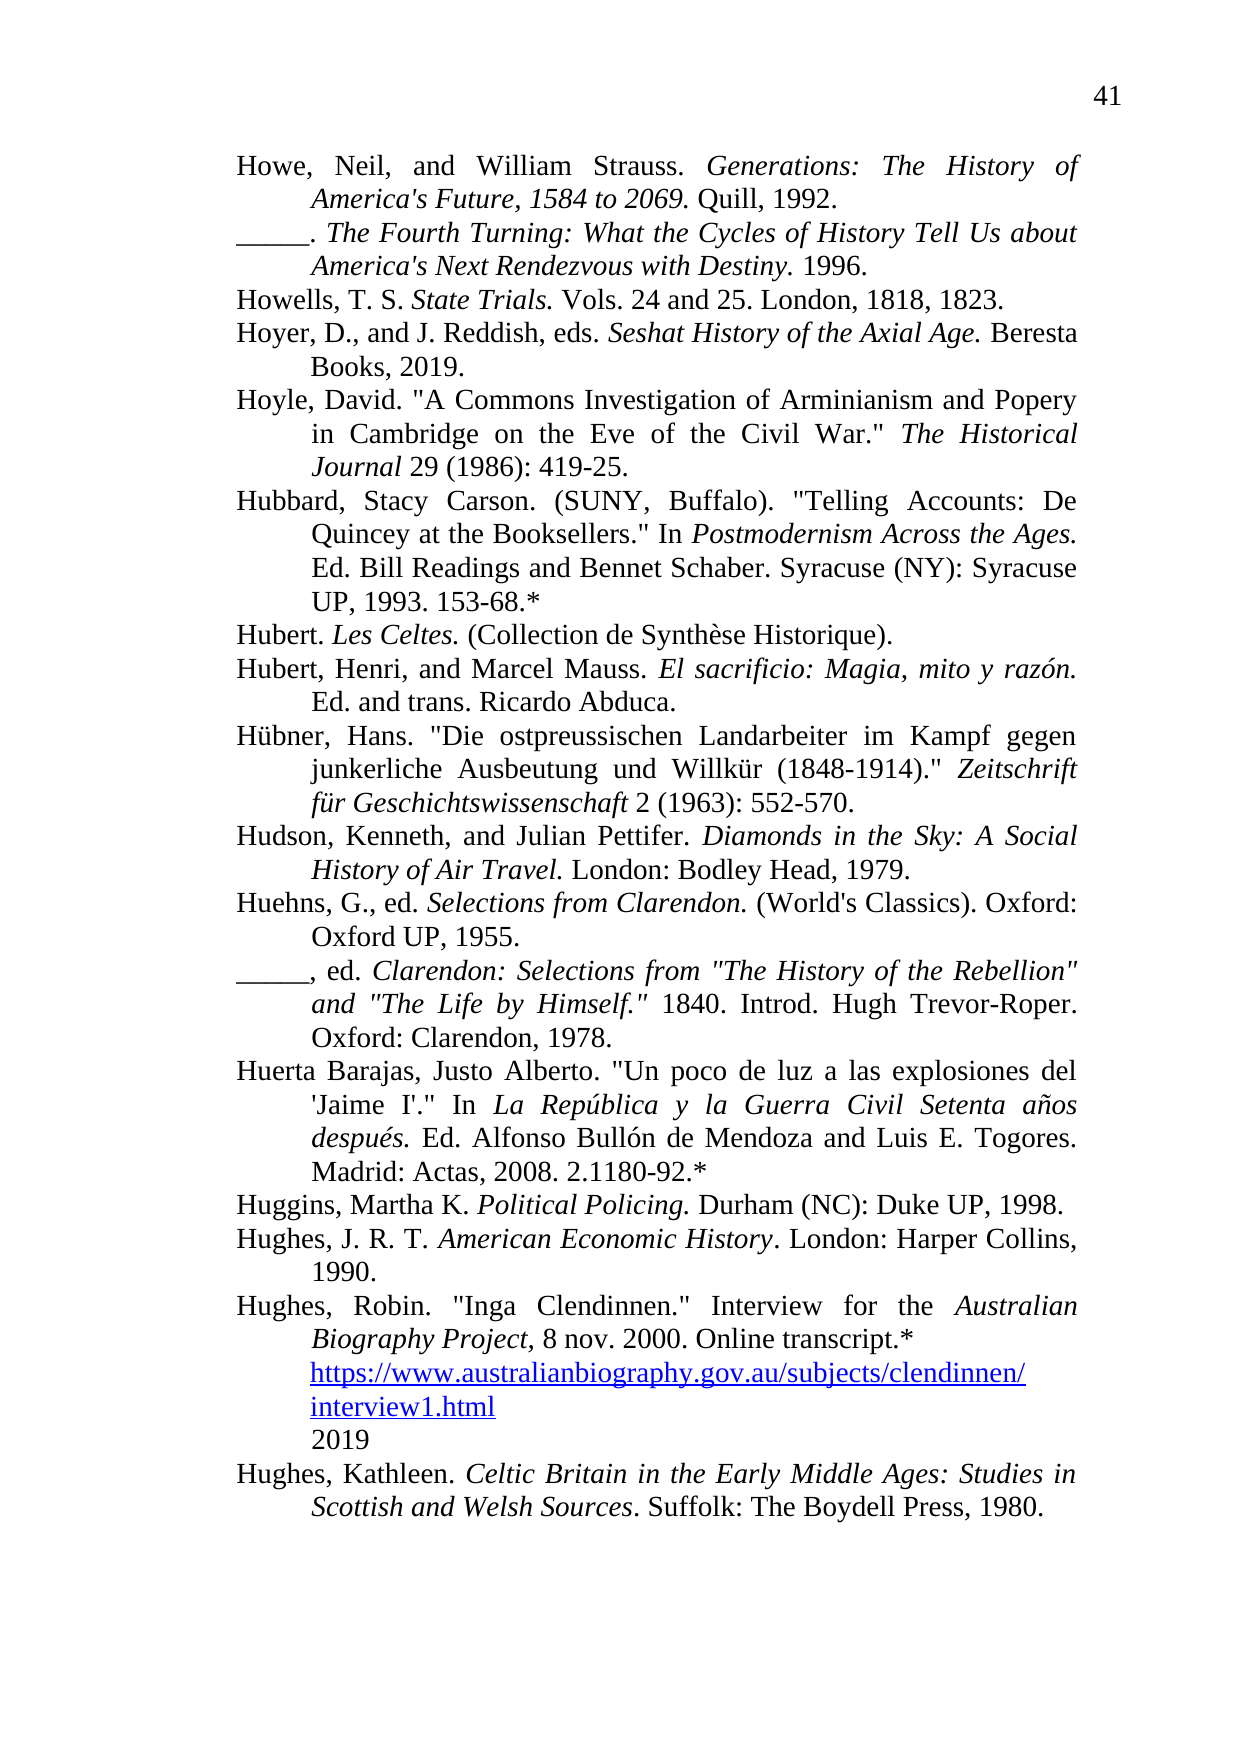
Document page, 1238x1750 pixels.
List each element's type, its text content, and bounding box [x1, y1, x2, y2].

text Huerta Barajas, Justo Alberto. "Un poco de luz a las explosiones del 'Jaime I'." In La República y la Guerra Civil Setenta años después. Ed. Alfonso Bullón de Mendoza and Luis E. Togores. Madrid: Actas, 2008. 2.1180-92.* [236, 1053, 1078, 1187]
text Hudson, Kenneth, and Julian Pettifer. Diamonds in the Sky: A Social History of Air Travel. London: Bodley Head, 1979. [236, 818, 1078, 886]
text Hoyle, David. "A Commons Investigation of Arminianism and Popery in Cambridge on the Eve of the Civil War." The Historical Journal 29 (1986): 419-25. [236, 382, 1078, 483]
text Hübner, Hans. "Die ostpreussischen Landarbeiter im Kampf gegen junkerliche Ausbeutung und Willkür (1848-1914)." Zeitschrift für Geschichtswissenschaft 2 (1963): 552-570. [236, 718, 1077, 818]
text Hoyer, D., and J. Reddish, eds. Seshat History of the Axial Age. Beresta Books, 2019. [236, 315, 1078, 382]
text _____. The Fourth Turning: What the Cycles of History Tell Us about America's Next Rendezvous with Destiny. 1996. [236, 215, 1078, 282]
text Hubert. Les Celtes. (Collection de Synthèse Historique). [236, 617, 1078, 651]
text _____, ed. Clarendon: Selections from "The History of the Rebellion" and "The Life by Himself." 1840. Introd. Hugh Trevor-Roper. Oxford: Clarendon, 1978. [236, 953, 1078, 1053]
text Hughes, Kathleen. Celtic Britain in the Early Middle Ages: Studies in Scottish and Welsh Sources. Suffolk: The Boydell Press, 1980. [236, 1456, 1077, 1523]
text Huehns, G., ed. Selections from Clarendon. (World's Classics). Oxford: Oxford UP, 1955. [236, 886, 1078, 953]
text https://www.australianbiography.gov.au/subjects/clendinnen/interview1.html [310, 1355, 1078, 1422]
text 2019 [236, 1422, 1078, 1456]
text Hughes, Robin. "Inga Clendinnen." Interview for the Australian Biography Project, 8 nov. 2000. Online transcript.* [236, 1288, 1078, 1355]
text Hughes, J. R. T. American Economic History. London: Harper Collins, 1990. [236, 1221, 1078, 1288]
text Huggins, Martha K. Political Policing. Durham (NC): Duke UP, 1998. [236, 1187, 1078, 1221]
text Hubbard, Stacy Carson. (SUNY, Buffalo). "Telling Accounts: De Quincey at the Booksellers." In Postmodernism Across the Ages. Ed. Bill Readings and Bennet Schaber. Syracuse (NY): Syracuse UP, 1993. 153-68.* [236, 483, 1078, 617]
text Howe, Neil, and William Strauss. Generations: The History of America's Future, 1584 to 2069. Quill, 1992. [236, 148, 1078, 215]
text Howells, T. S. State Trials. Vols. 24 and 25. London, 1818, 1823. [236, 282, 1078, 315]
text Hubert, Henri, and Marcel Mauss. El sacrificio: Magia, mito y razón. Ed. and trans. Ricardo Abduca. [236, 651, 1078, 718]
